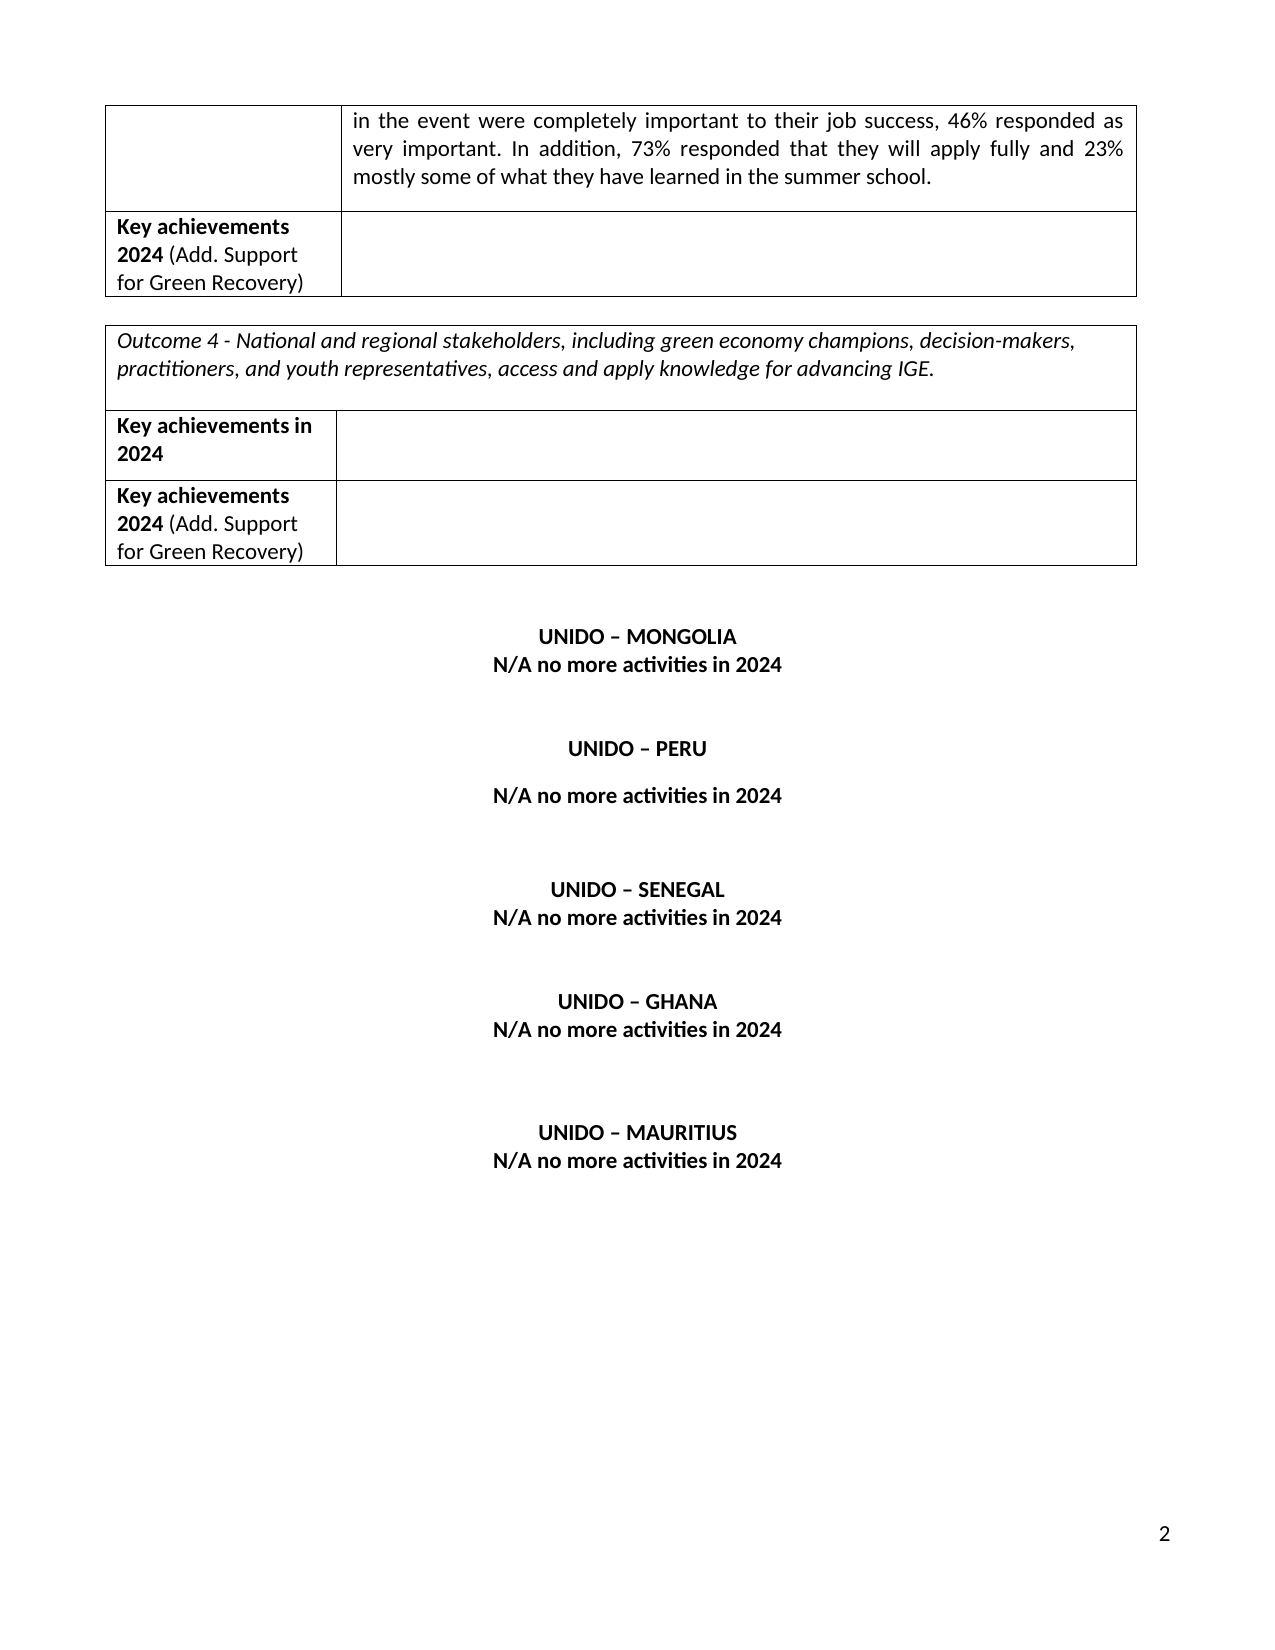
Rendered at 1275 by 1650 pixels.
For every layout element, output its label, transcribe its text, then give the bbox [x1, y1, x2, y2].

text UNIDO – MAURITIUS [105, 1118, 1170, 1146]
table_cell [342, 212, 1136, 296]
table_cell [342, 106, 1136, 211]
text N/A no more activities in 2024 [105, 781, 1170, 809]
table_cell [337, 481, 1136, 565]
text UNIDO – SENEGAL [105, 875, 1170, 903]
table_cell Key achievements 2024 (Add. Support for Green Recovery) [106, 212, 341, 296]
text N/A no more activities in 2024 [105, 903, 1170, 931]
text N/A no more activities in 2024 [105, 650, 1170, 678]
table_header Outcome 4 - National and regional stakeholders, including green economy champions, decision-makers, practitioners, and youth representatives, access and apply knowledge for advancing IGE. [106, 326, 1136, 410]
table_cell [337, 411, 1136, 480]
table_cell Key achievements 2024 (Add. Support for Green Recovery) [106, 481, 336, 565]
table_cell Key achievements in 2024 [106, 411, 336, 480]
text N/A no more activities in 2024 [105, 1015, 1170, 1043]
text UNIDO – PERU [105, 734, 1170, 762]
text N/A no more activities in 2024 [105, 1146, 1170, 1174]
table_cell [106, 106, 341, 211]
text UNIDO – GHANA [105, 987, 1170, 1015]
text UNIDO – MONGOLIA [105, 622, 1170, 650]
